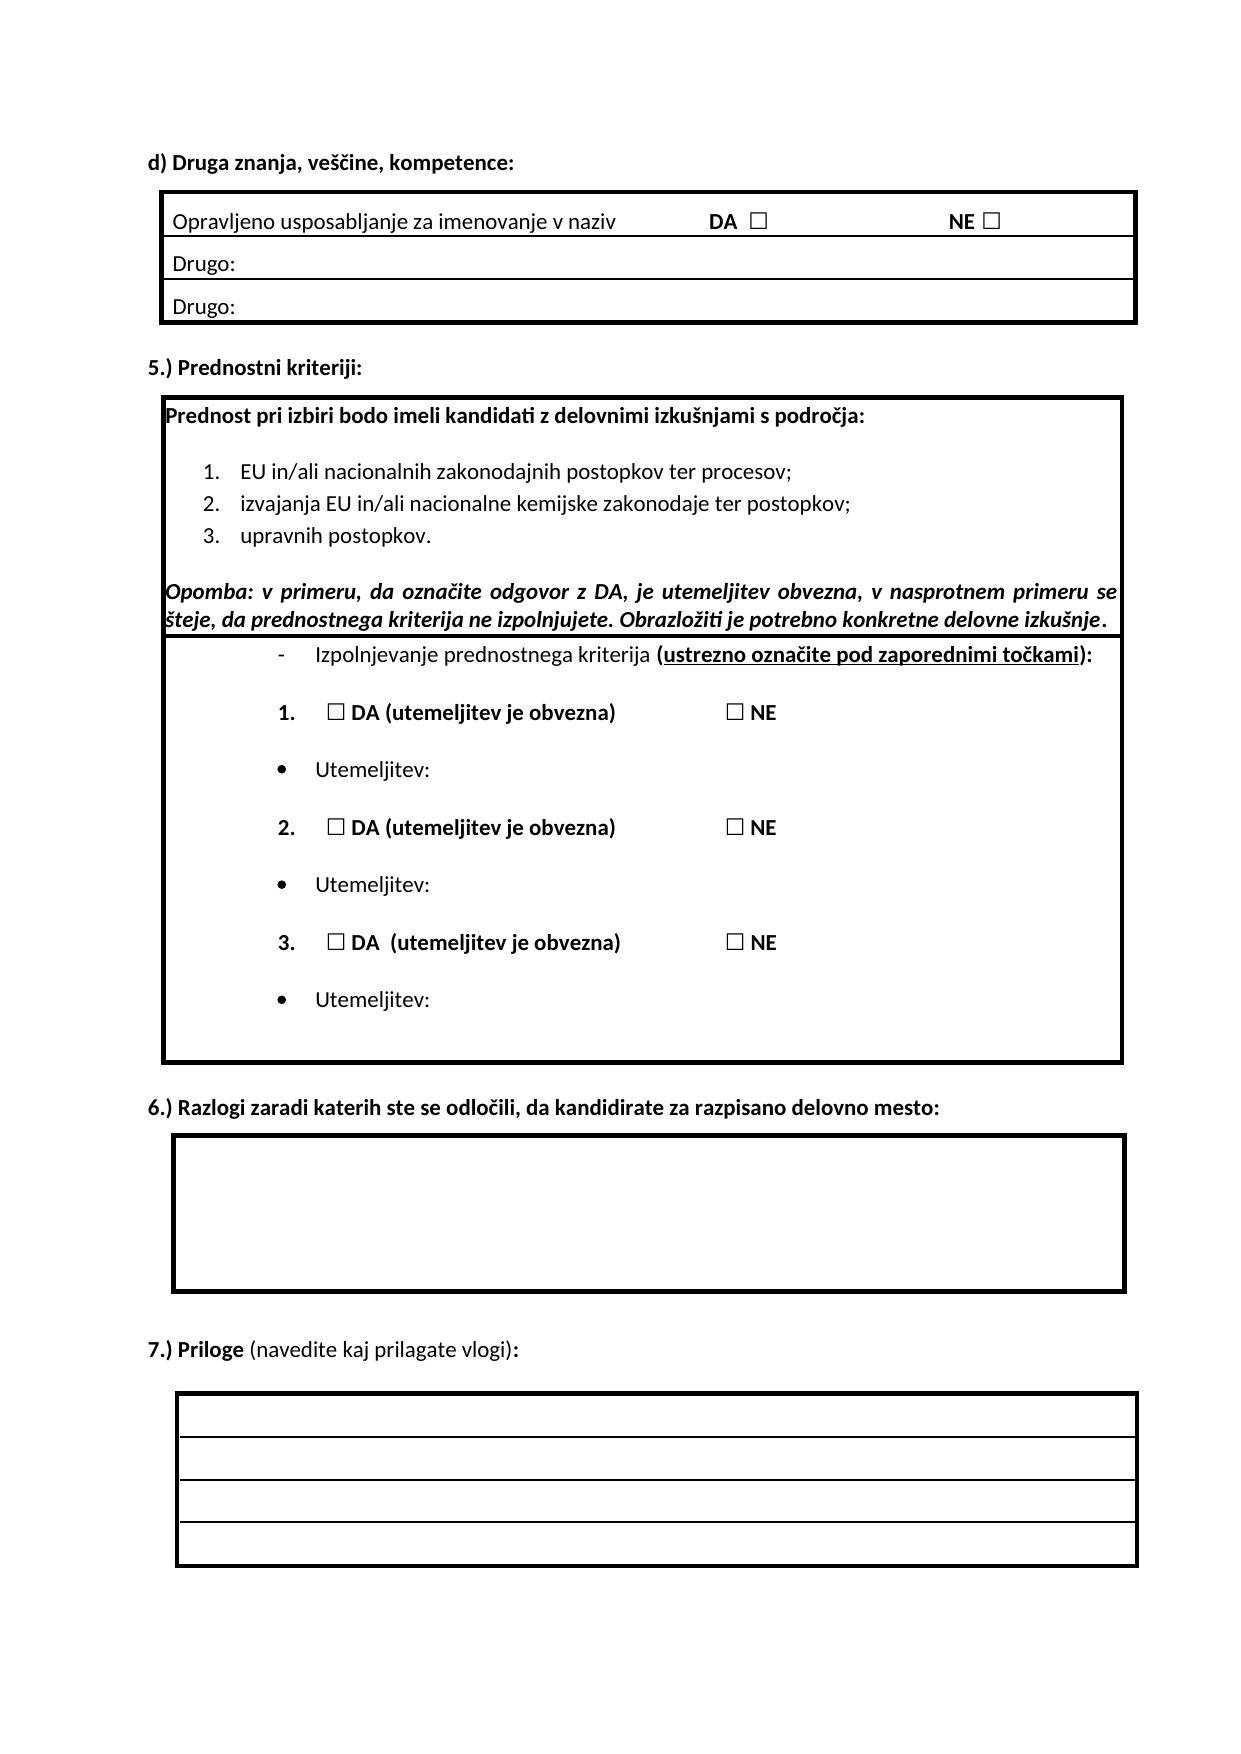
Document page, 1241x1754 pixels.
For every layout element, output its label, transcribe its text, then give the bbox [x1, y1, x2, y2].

table_header Prednost pri izbiri bodo imeli kandidati z delovnimi izkušnjami s področja: EU in/ali nacionalnih zakonodajnih postopkov ter procesov; izvajanja EU in/ali nacionalne kemijske zakonodaje ter postopkov; upravnih postopkov. Opomba: v primeru, da označite odgovor z DA, je utemeljitev obvezna, v nasprotnem primeru se šteje, da prednostnega kriterija ne izpolnjujete. Obrazložiti je potrebno konkretne delovne izkušnje. [166, 400, 1120, 633]
table_cell Izpolnjevanje prednostnega kriterija (ustrezno označite pod zaporednimi točkami): DA (utemeljitev je obvezna) NE Utemeljitev: DA (utemeljitev je obvezna) NE Utemeljitev: DA (utemeljitev je obvezna) NE Utemeljitev: [166, 638, 1120, 1060]
text 7.) Priloge (navedite kaj prilagate vlogi): [148, 1335, 1093, 1363]
text 6.) Razlogi zaradi katerih ste se odločili, da kandidirate za razpisano delovno mesto: [148, 1093, 1093, 1121]
text 5.) Prednostni kriteriji: [148, 353, 1093, 381]
table_cell Drugo: [164, 237, 1133, 277]
table_cell [179, 1437, 1135, 1478]
table_cell [179, 1480, 1135, 1521]
table_cell Drugo: [164, 280, 1133, 320]
table_header [179, 1396, 1135, 1436]
table_cell [179, 1522, 1135, 1564]
table_header Opravljeno usposabljanje za imenovanje v naziv DA ☐ NE ☐ [164, 194, 1133, 235]
text d) Druga znanja, veščine, kompetence: [148, 148, 1093, 176]
